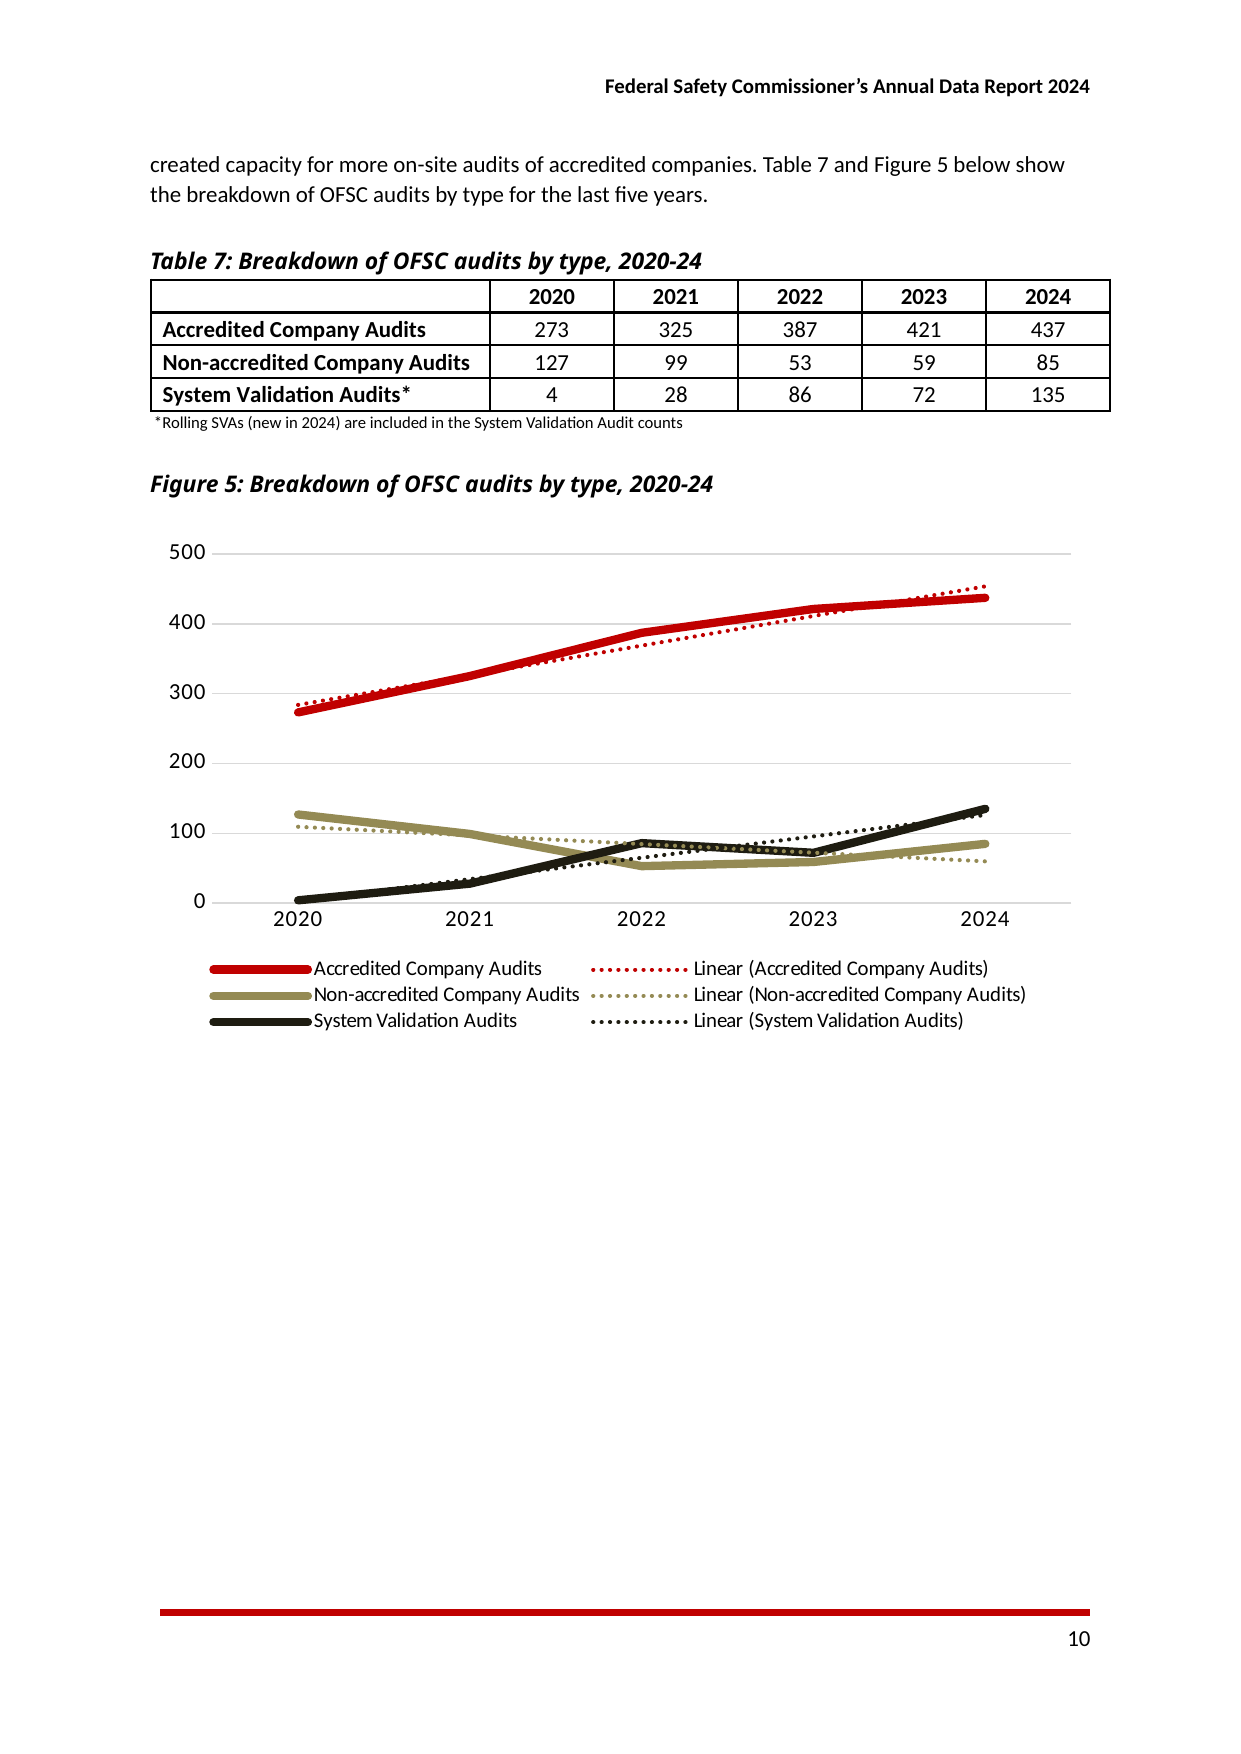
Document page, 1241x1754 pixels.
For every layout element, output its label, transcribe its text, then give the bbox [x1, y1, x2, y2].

subtitle Figure 5: Breakdown of OFSC audits by type, 2020-24 [150, 468, 1090, 499]
table_cell 135 [987, 379, 1109, 410]
table_cell 437 [987, 314, 1109, 344]
table_cell 59 [863, 346, 985, 377]
table_cell 387 [739, 314, 861, 344]
subtitle Table 7: Breakdown of OFSC audits by type, 2020-24 [150, 245, 1090, 276]
table_header [152, 281, 489, 311]
table_header 2023 [863, 281, 985, 311]
table_cell 85 [987, 346, 1109, 377]
table_cell 99 [615, 346, 737, 377]
table_cell 421 [863, 314, 985, 344]
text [150, 150, 1090, 208]
table_cell 72 [863, 379, 985, 410]
table_cell 325 [615, 314, 737, 344]
text *Rolling SVAs (new in 2024) are included in the System Validation Audit counts [150, 412, 1090, 432]
table_cell Non-accredited Company Audits [152, 346, 489, 377]
table_header 2024 [987, 281, 1109, 311]
table_header 2021 [615, 281, 737, 311]
table_cell Accredited Company Audits [152, 314, 489, 344]
table_cell 4 [491, 379, 613, 410]
table_cell System Validation Audits* [152, 379, 489, 410]
table_header 2020 [491, 281, 613, 311]
table_cell 86 [739, 379, 861, 410]
table_cell 127 [491, 346, 613, 377]
table_cell 273 [491, 314, 613, 344]
table_header 2022 [739, 281, 861, 311]
table_cell 28 [615, 379, 737, 410]
table_cell 53 [739, 346, 861, 377]
